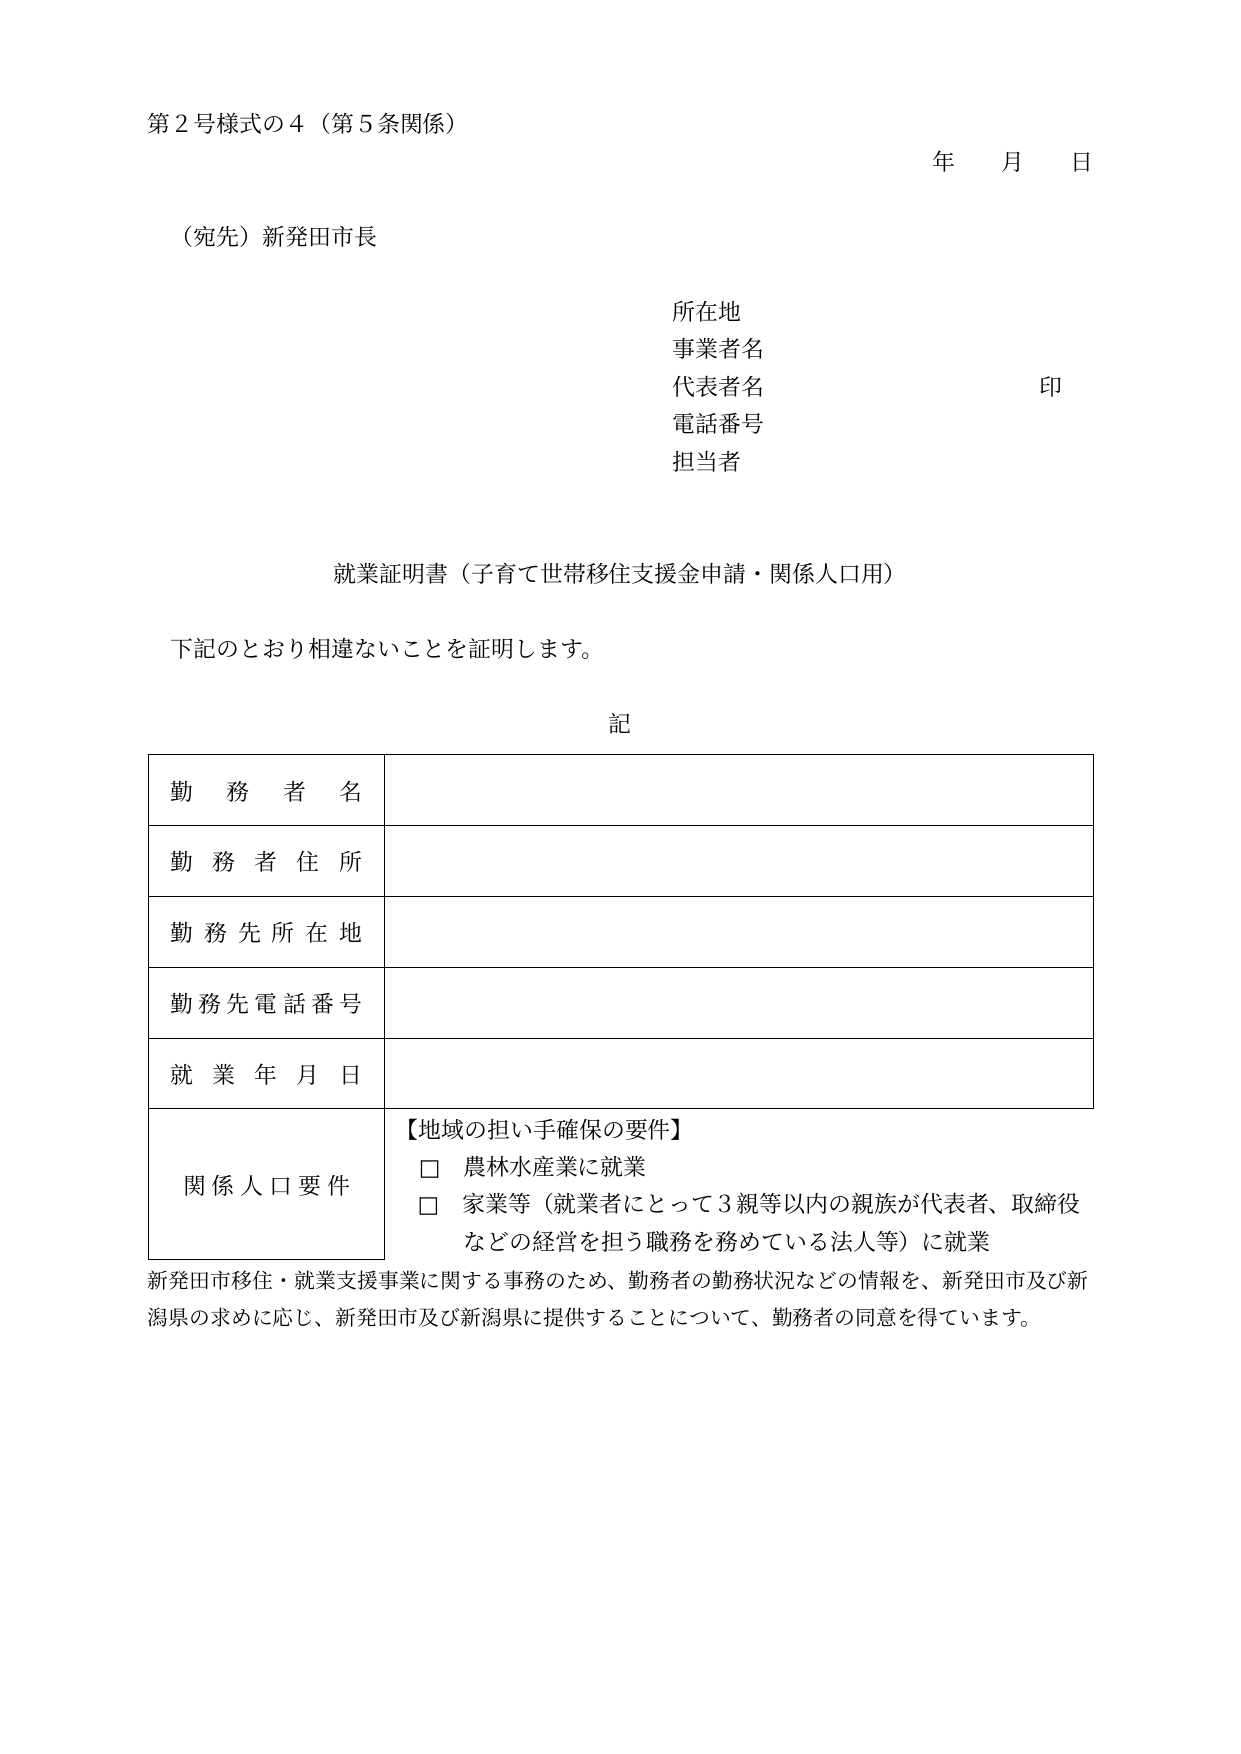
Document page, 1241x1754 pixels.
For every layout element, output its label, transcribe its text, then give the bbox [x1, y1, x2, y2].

text 年 月 日 [148, 142, 1092, 179]
table_cell [385, 968, 1093, 1037]
text 就業証明書（子育て世帯移住支援金申請・関係人口用） [148, 554, 1092, 592]
table_cell [385, 826, 1093, 896]
table_cell 勤務先所在地 [149, 897, 384, 967]
text 担当者 [673, 442, 1092, 479]
table_cell 関 係 人 口 要 件 [149, 1109, 384, 1259]
table_cell 【地域の担い手確保の要件】 □ 農林水産業に就業 □ 家業等（就業者にとって３親等以内の親族が代表者、取締役などの経営を担う職務を務めている法人等）に就業 [385, 1109, 1093, 1259]
text 記 [148, 704, 1092, 742]
text 新発田市移住・就業支援事業に関する事務のため、勤務者の勤務状況などの情報を、新発田市及び新潟県の求めに応じ、新発田市及び新潟県に提供することについて、勤務者の同意を得ています。 [148, 1260, 1092, 1335]
table_header 勤務者名 [149, 755, 384, 825]
table_cell [385, 1039, 1093, 1108]
text （宛先）新発田市長 [148, 217, 1092, 254]
text 下記のとおり相違ないことを証明します。 [148, 629, 1092, 667]
text 事業者名 [673, 329, 1092, 367]
text 電話番号 [673, 404, 1092, 442]
table_header [385, 755, 1093, 825]
table_cell 勤務先電話番号 [149, 968, 384, 1037]
table_cell 勤務者住所 [149, 826, 384, 896]
table_cell [385, 897, 1093, 967]
text 代表者名 印 [673, 367, 1092, 404]
text 第２号様式の４（第５条関係） [148, 104, 1092, 142]
table_cell 就業年月日 [149, 1039, 384, 1108]
text 所在地 [673, 292, 1092, 329]
